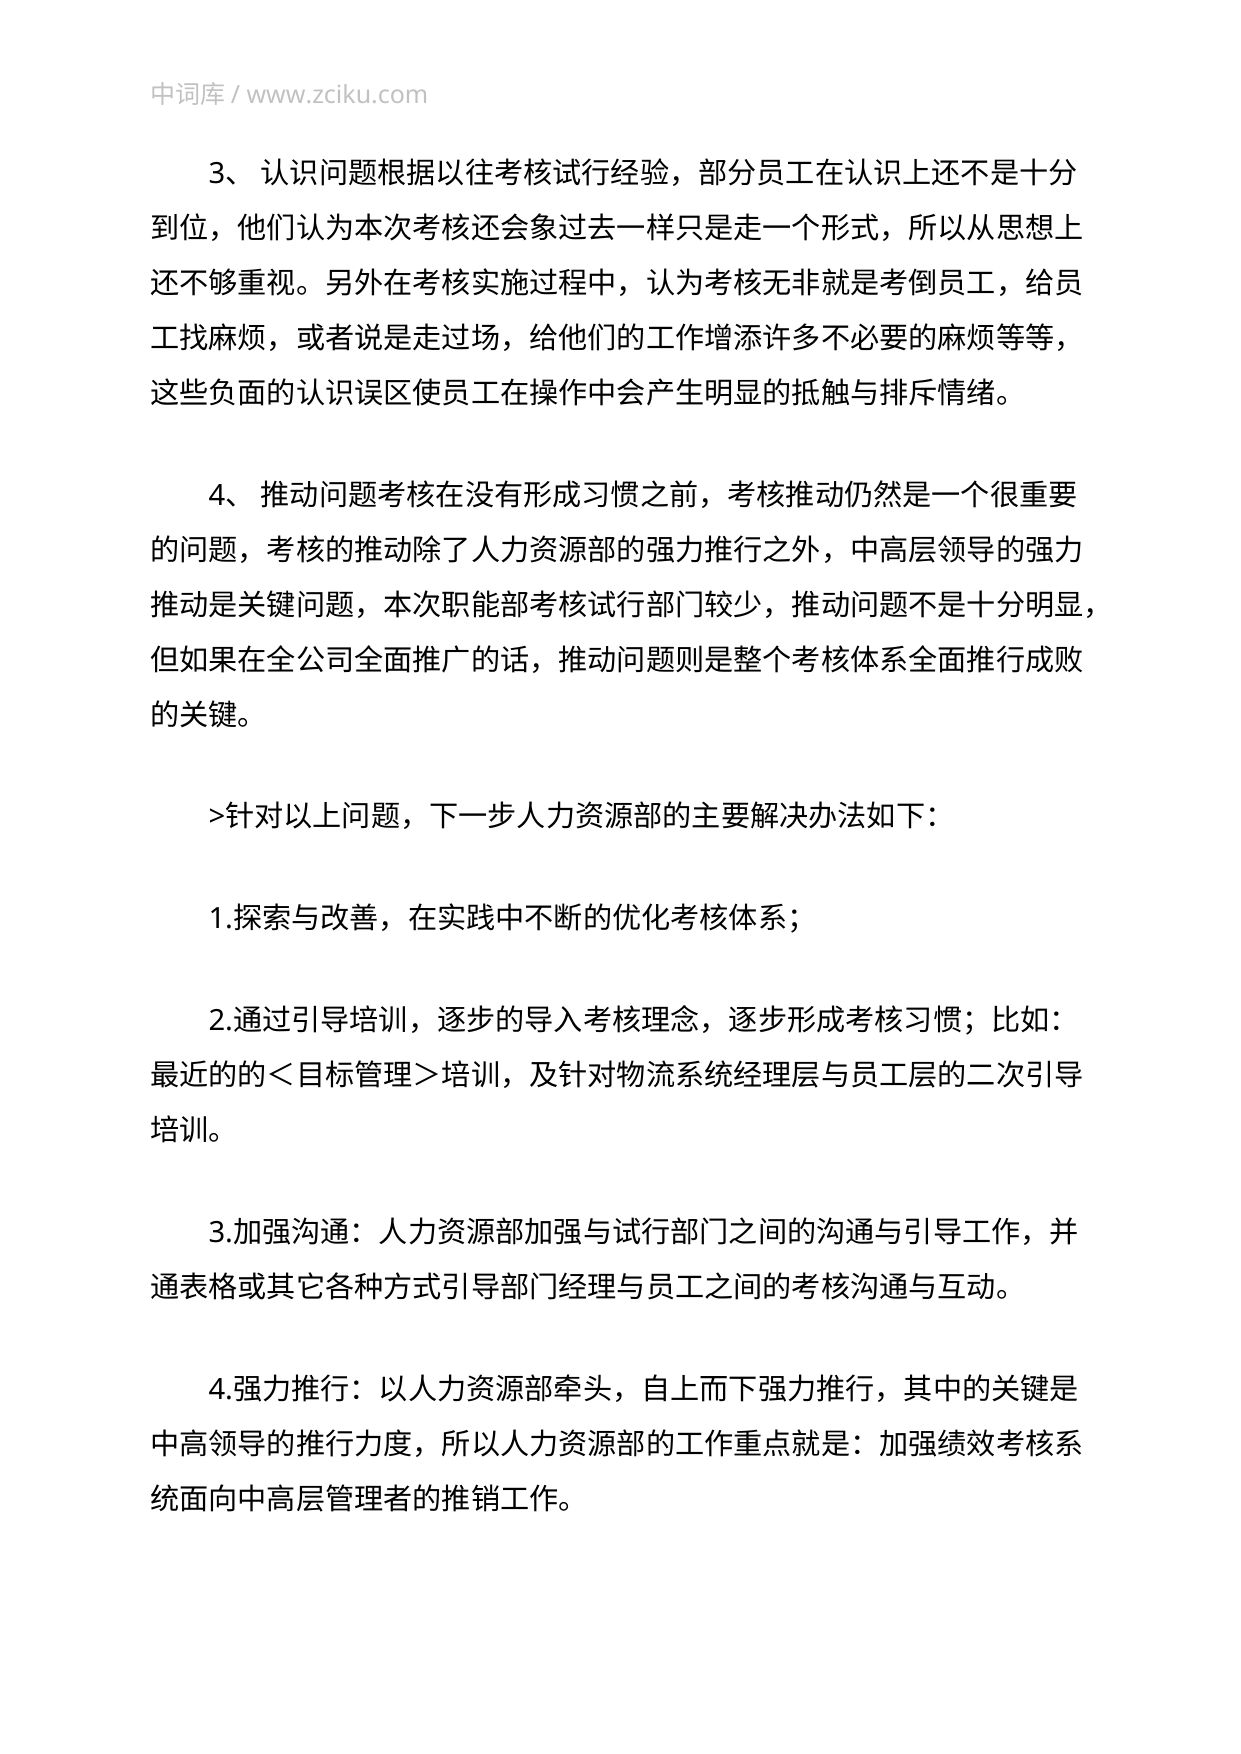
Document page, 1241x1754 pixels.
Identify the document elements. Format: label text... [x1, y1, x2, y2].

text 4、 推动问题考核在没有形成习惯之前，考核推动仍然是一个很重要的问题，考核的推动除了人力资源部的强力推行之外，中高层领导的强力推动是关键问题，本次职能部考核试行部门较少，推动问题不是十分明显，但如果在全公司全面推广的话，推动问题则是整个考核体系全面推行成败的关键。 [150, 471, 1090, 733]
text 3、 认识问题根据以往考核试行经验，部分员工在认识上还不是十分到位，他们认为本次考核还会象过去一样只是走一个形式，所以从思想上还不够重视。另外在考核实施过程中，认为考核无非就是考倒员工，给员工找麻烦，或者说是走过场，给他们的工作增添许多不必要的麻烦等等，这些负面的认识误区使员工在操作中会产生明显的抵触与排斥情绪。 [150, 150, 1090, 412]
text >针对以上问题，下一步人力资源部的主要解决办法如下： [150, 793, 1090, 835]
text 2.通过引导培训，逐步的导入考核理念，逐步形成考核习惯；比如：最近的的＜目标管理＞培训，及针对物流系统经理层与员工层的二次引导培训。 [150, 997, 1090, 1149]
text 4.强力推行：以人力资源部牵头，自上而下强力推行，其中的关键是中高领导的推行力度，所以人力资源部的工作重点就是：加强绩效考核系统面向中高层管理者的推销工作。 [150, 1365, 1090, 1517]
text 1.探索与改善，在实践中不断的优化考核体系； [150, 895, 1090, 937]
text 3.加强沟通：人力资源部加强与试行部门之间的沟通与引导工作，并通表格或其它各种方式引导部门经理与员工之间的考核沟通与互动。 [150, 1208, 1090, 1306]
